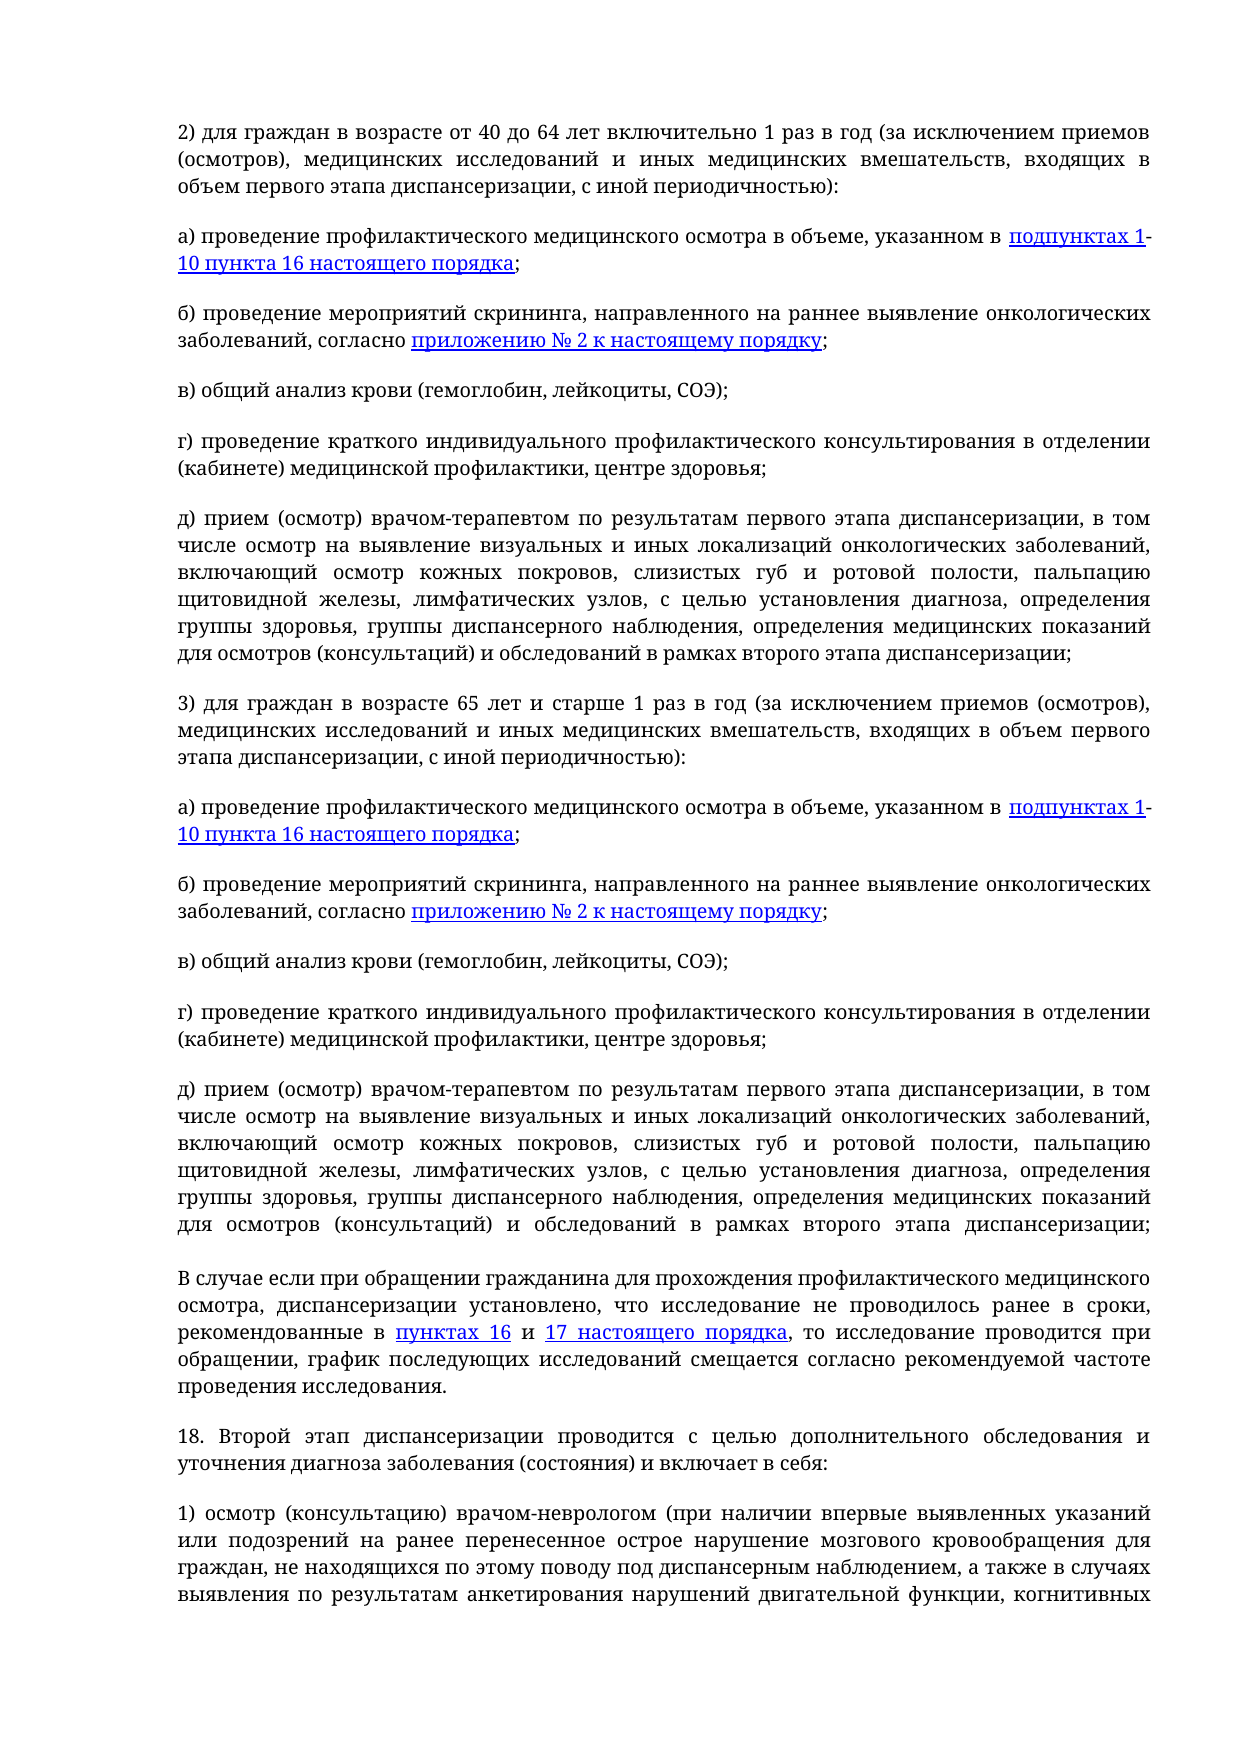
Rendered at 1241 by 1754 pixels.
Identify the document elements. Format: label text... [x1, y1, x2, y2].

text б) проведение мероприятий скрининга, направленного на раннее выявление онкологических заболеваний, согласно приложению № 2 к настоящему порядку; [177, 299, 1152, 353]
text 2) для граждан в возрасте от 40 до 64 лет включительно 1 раз в год (за исключением приемов (осмотров), медицинских исследований и иных медицинских вмешательств, входящих в объем первого этапа диспансеризации, с иной периодичностью): [177, 118, 1152, 199]
text д) прием (осмотр) врачом-терапевтом по результатам первого этапа диспансеризации, в том числе осмотр на выявление визуальных и иных локализаций онкологических заболеваний, включающий осмотр кожных покровов, слизистых губ и ротовой полости, пальпацию щитовидной железы, лимфатических узлов, с целью установления диагноза, определения группы здоровья, группы диспансерного наблюдения, определения медицинских показаний для осмотров (консультаций) и обследований в рамках второго этапа диспансеризации; В случае если при обращении гражданина для прохождения профилактического медицинского осмотра, диспансеризации установлено, что исследование не проводилось ранее в сроки, рекомендованные в пунктах 16 и 17 настоящего порядка, то исследование проводится при обращении, график последующих исследований смещается согласно рекомендуемой частоте проведения исследования. [177, 1075, 1152, 1399]
text 18. Второй этап диспансеризации проводится с целью дополнительного обследования и уточнения диагноза заболевания (состояния) и включает в себя: [177, 1422, 1152, 1476]
text г) проведение краткого индивидуального профилактического консультирования в отделении (кабинете) медицинской профилактики, центре здоровья; [177, 427, 1152, 481]
text г) проведение краткого индивидуального профилактического консультирования в отделении (кабинете) медицинской профилактики, центре здоровья; [177, 998, 1152, 1052]
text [177, 1499, 1152, 1607]
text д) прием (осмотр) врачом-терапевтом по результатам первого этапа диспансеризации, в том числе осмотр на выявление визуальных и иных локализаций онкологических заболеваний, включающий осмотр кожных покровов, слизистых губ и ротовой полости, пальпацию щитовидной железы, лимфатических узлов, с целью установления диагноза, определения группы здоровья, группы диспансерного наблюдения, определения медицинских показаний для осмотров (консультаций) и обследований в рамках второго этапа диспансеризации; [177, 504, 1152, 666]
text в) общий анализ крови (гемоглобин, лейкоциты, СОЭ); [177, 377, 1152, 404]
text а) проведение профилактического медицинского осмотра в объеме, указанном в подпунктах 1-10 пункта 16 настоящего порядка; [177, 222, 1152, 276]
text 3) для граждан в возрасте 65 лет и старше 1 раз в год (за исключением приемов (осмотров), медицинских исследований и иных медицинских вмешательств, входящих в объем первого этапа диспансеризации, с иной периодичностью): [177, 689, 1152, 770]
text б) проведение мероприятий скрининга, направленного на раннее выявление онкологических заболеваний, согласно приложению № 2 к настоящему порядку; [177, 871, 1152, 924]
text а) проведение профилактического медицинского осмотра в объеме, указанном в подпунктах 1-10 пункта 16 настоящего порядка; [177, 793, 1152, 847]
text в) общий анализ крови (гемоглобин, лейкоциты, СОЭ); [177, 948, 1152, 975]
